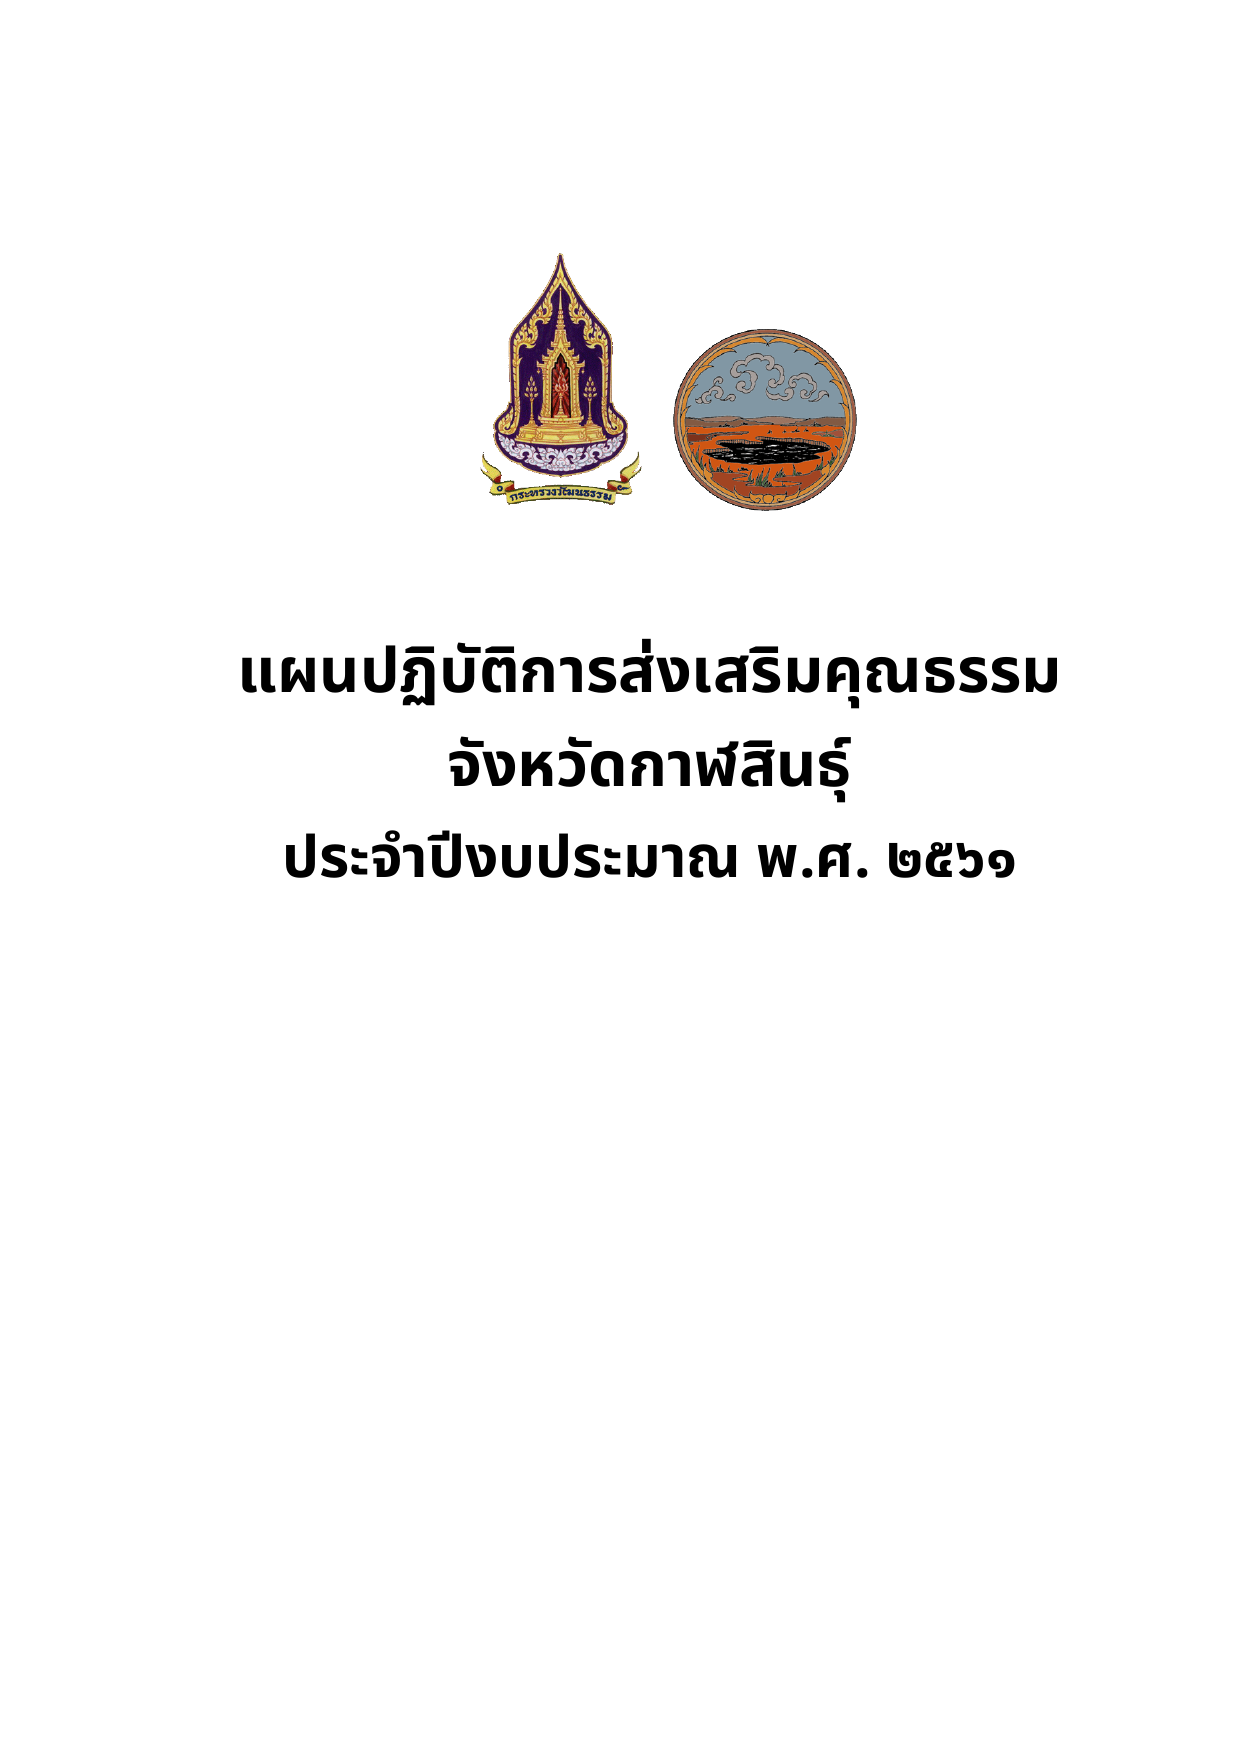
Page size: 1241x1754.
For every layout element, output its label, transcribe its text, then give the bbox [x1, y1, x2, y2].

picture [471, 241, 649, 515]
picture [672, 327, 858, 511]
text แผนปฏิบัติการส่งเสริมคุณธรรมจังหวัดกาฬสินธุ์ ประจำปีงบประมาณ พ.ศ. ๒๕๖๑ [177, 626, 1122, 904]
